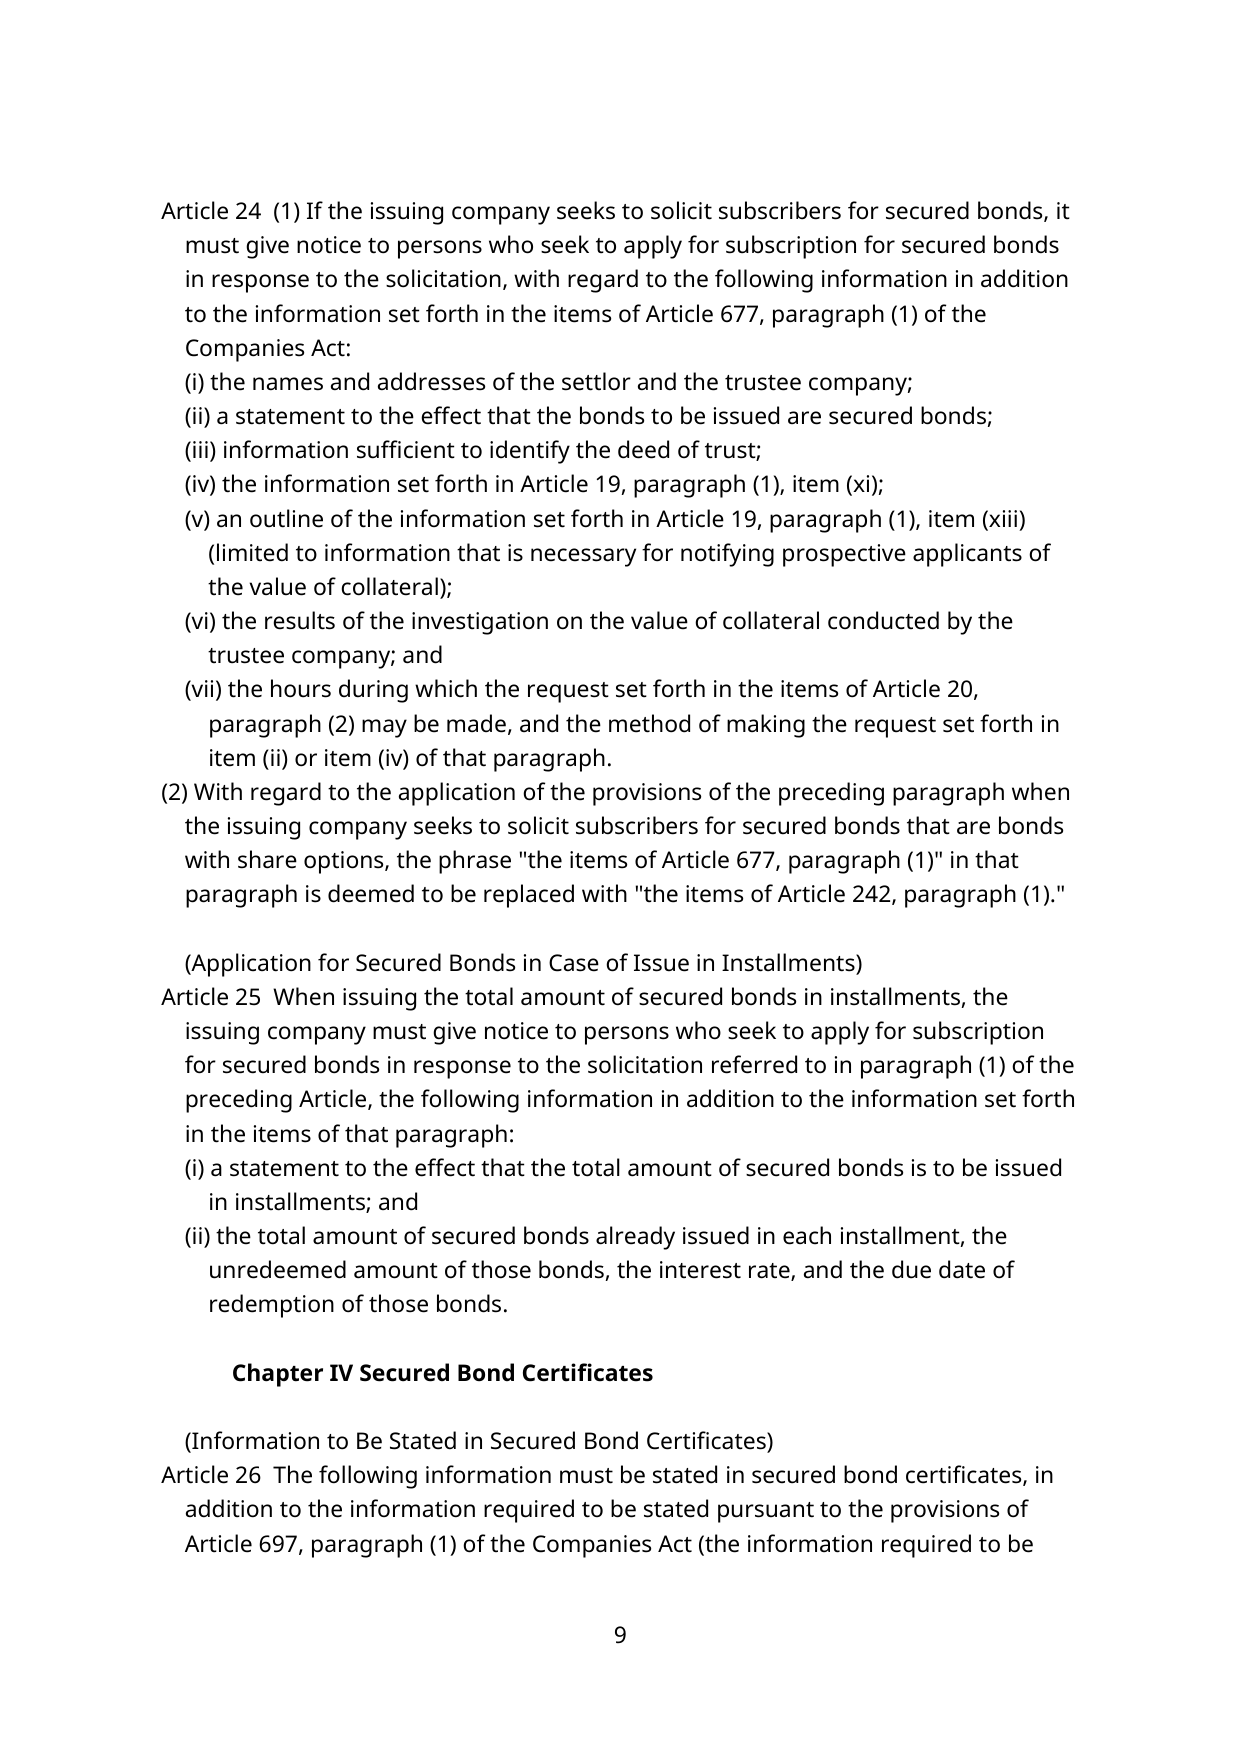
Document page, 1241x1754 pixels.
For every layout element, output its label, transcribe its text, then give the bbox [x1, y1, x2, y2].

text (iii) information sufficient to identify the deed of trust; [184, 433, 1079, 467]
text Article 25 When issuing the total amount of secured bonds in installments, the issuing company must give notice to persons who seek to apply for subscription for secured bonds in response to the solicitation referred to in paragraph (1) of the preceding Article, the following information in addition to the information set forth in the items of that paragraph: [161, 979, 1079, 1150]
text (i) a statement to the effect that the total amount of secured bonds is to be issued in installments; and [184, 1150, 1079, 1219]
text Chapter IV Secured Bond Certificates [230, 1355, 1079, 1389]
text (2) With regard to the application of the provisions of the preceding paragraph when the issuing company seeks to solicit subscribers for secured bonds that are bonds with share options, the phrase "the items of Article 677, paragraph (1)" in that paragraph is deemed to be replaced with "the items of Article 242, paragraph (1)." [161, 774, 1079, 911]
text (ii) a statement to the effect that the bonds to be issued are secured bonds; [184, 399, 1079, 433]
text (i) the names and addresses of the settlor and the trustee company; [184, 364, 1079, 399]
text (vi) the results of the investigation on the value of collateral conducted by the trustee company; and [184, 604, 1079, 672]
text (Information to Be Stated in Secured Bond Certificates) [184, 1424, 1079, 1458]
text (iv) the information set forth in Article 19, paragraph (1), item (xi); [184, 467, 1079, 501]
text (v) an outline of the information set forth in Article 19, paragraph (1), item (xiii) (limited to information that is necessary for notifying prospective applicants of the value of collateral); [184, 501, 1079, 604]
text (ii) the total amount of secured bonds already issued in each installment, the unredeemed amount of those bonds, the interest rate, and the due date of redemption of those bonds. [184, 1219, 1079, 1321]
text Article 24 (1) If the issuing company seeks to solicit subscribers for secured bonds, it must give notice to persons who seek to apply for subscription for secured bonds in response to the solicitation, with regard to the following information in addition to the information set forth in the items of Article 677, paragraph (1) of the Companies Act: [161, 194, 1079, 364]
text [161, 1458, 1079, 1560]
text (vii) the hours during which the request set forth in the items of Article 20, paragraph (2) may be made, and the method of making the request set forth in item (ii) or item (iv) of that paragraph. [184, 672, 1079, 774]
text (Application for Secured Bonds in Case of Issue in Installments) [184, 945, 1079, 979]
